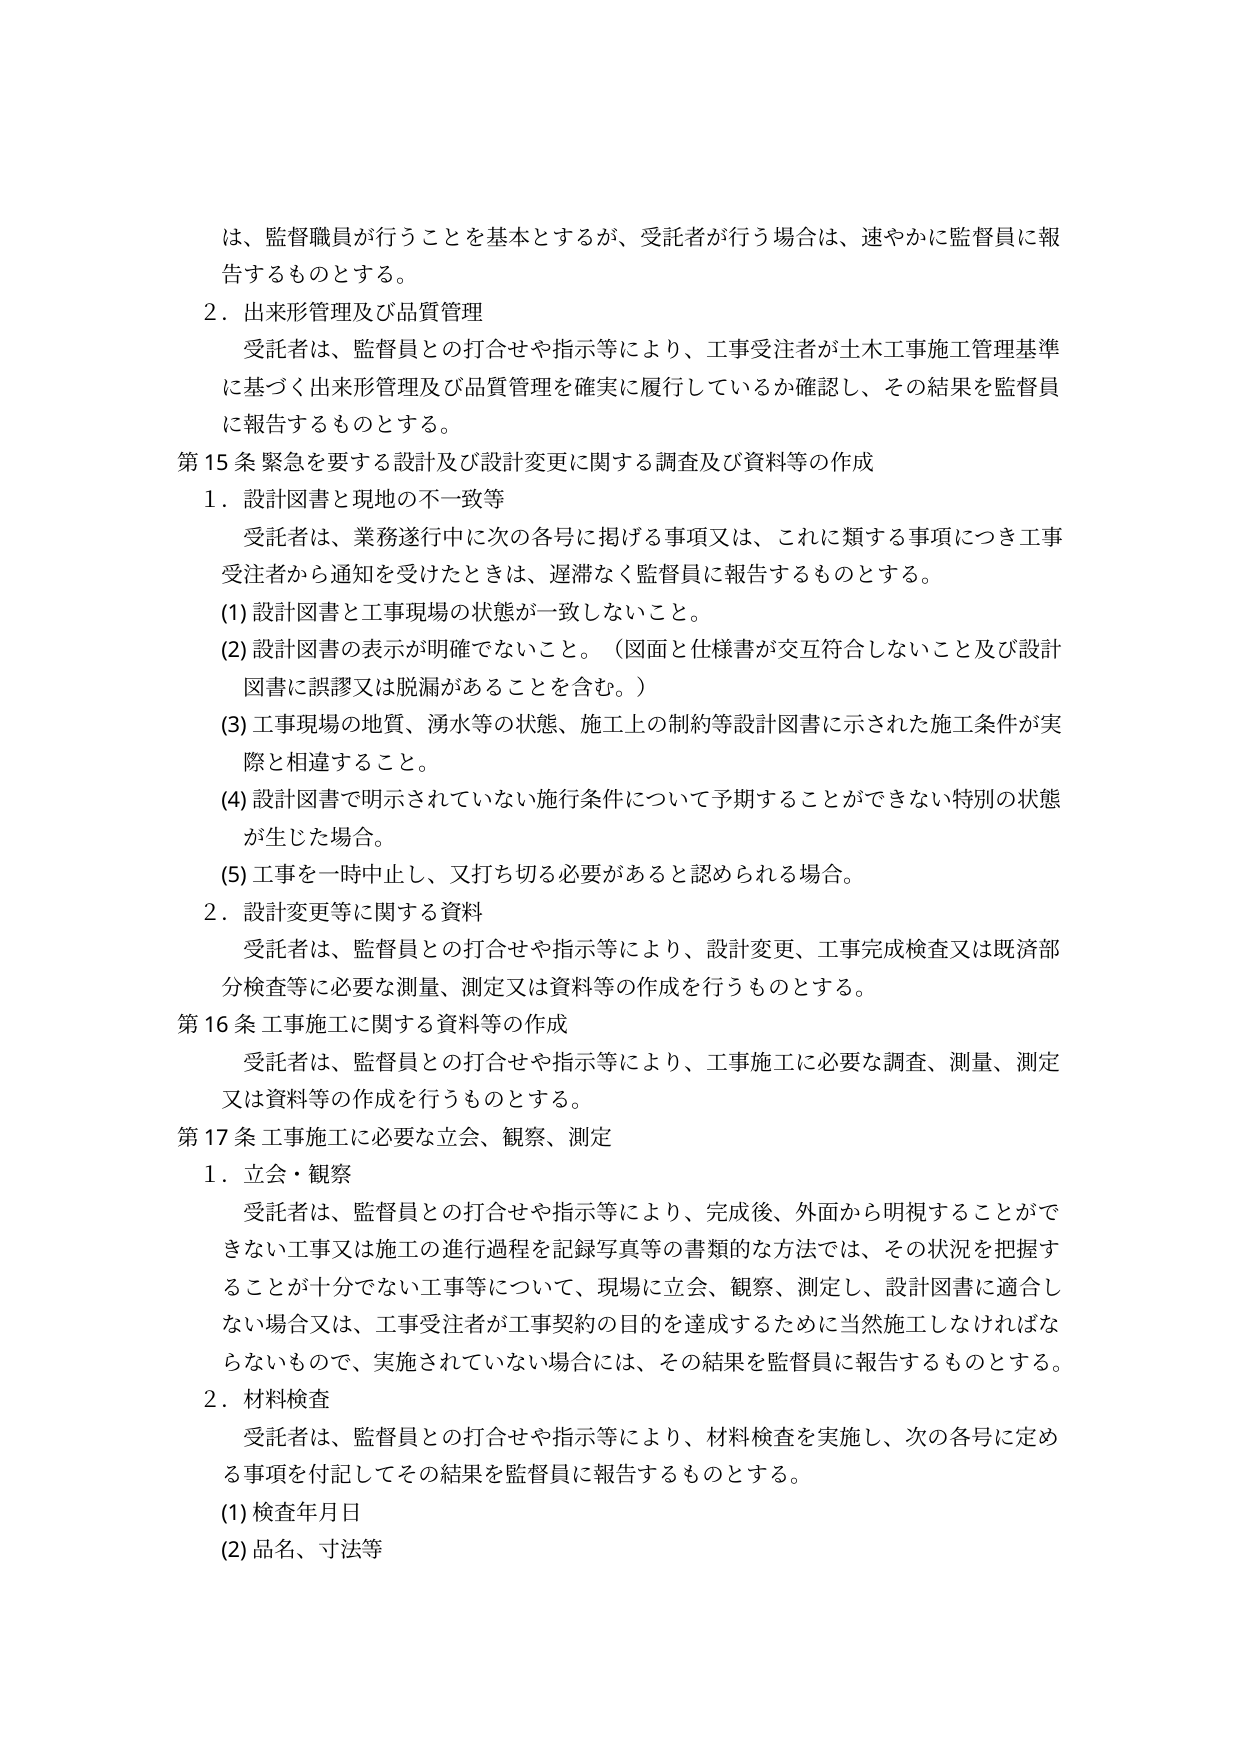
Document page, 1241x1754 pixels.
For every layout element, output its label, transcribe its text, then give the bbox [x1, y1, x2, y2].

text １．立会・観察 [199, 1154, 1063, 1192]
text ２．材料検査 [199, 1379, 1063, 1417]
text (1) 検査年月日 [221, 1492, 1063, 1529]
text (2) 設計図書の表示が明確でないこと。（図面と仕様書が交互符合しないこと及び設計図書に誤謬又は脱漏があることを含む。） [221, 629, 1063, 704]
text (3) 工事現場の地質、湧水等の状態、施工上の制約等設計図書に示された施工条件が実際と相違すること。 [221, 704, 1063, 779]
text (5) 工事を一時中止し、又打ち切る必要があると認められる場合。 [221, 854, 1063, 892]
text 第16 条 工事施工に関する資料等の作成 [177, 1004, 1063, 1042]
text 受託者は、監督員との打合せや指示等により、材料検査を実施し、次の各号に定める事項を付記してその結果を監督員に報告するものとする。 [221, 1417, 1063, 1492]
text 第17 条 工事施工に必要な立会、観察、測定 [177, 1117, 1063, 1154]
text (4) 設計図書で明示されていない施行条件について予期することができない特別の状態が生じた場合。 [221, 779, 1063, 854]
text (1) 設計図書と工事現場の状態が一致しないこと。 [221, 592, 1063, 629]
text 受託者は、監督員との打合せや指示等により、工事受注者が土木工事施工管理基準に基づく出来形管理及び品質管理を確実に履行しているか確認し、その結果を監督員に報告するものとする。 [221, 329, 1063, 442]
text 第15 条 緊急を要する設計及び設計変更に関する調査及び資料等の作成 [177, 442, 1063, 479]
text １．設計図書と現地の不一致等 [199, 479, 1063, 517]
text ２．設計変更等に関する資料 [199, 892, 1063, 929]
text 受託者は、監督員との打合せや指示等により、設計変更、工事完成検査又は既済部分検査等に必要な測量、測定又は資料等の作成を行うものとする。 [221, 929, 1063, 1004]
text ２．出来形管理及び品質管理 [199, 292, 1063, 329]
text 受託者は、監督員との打合せや指示等により、完成後、外面から明視することができない工事又は施工の進行過程を記録写真等の書類的な方法では、その状況を把握することが十分でない工事等について、現場に立会、観察、測定し、設計図書に適合しない場合又は、工事受注者が工事契約の目的を達成するために当然施工しなければならないもので、実施されていない場合には、その結果を監督員に報告するものとする。 [221, 1192, 1063, 1379]
text (2) 品名、寸法等 [221, 1529, 1063, 1567]
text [221, 217, 1063, 292]
text 受託者は、業務遂行中に次の各号に掲げる事項又は、これに類する事項につき工事受注者から通知を受けたときは、遅滞なく監督員に報告するものとする。 [221, 517, 1063, 592]
text 受託者は、監督員との打合せや指示等により、工事施工に必要な調査、測量、測定又は資料等の作成を行うものとする。 [221, 1042, 1063, 1117]
